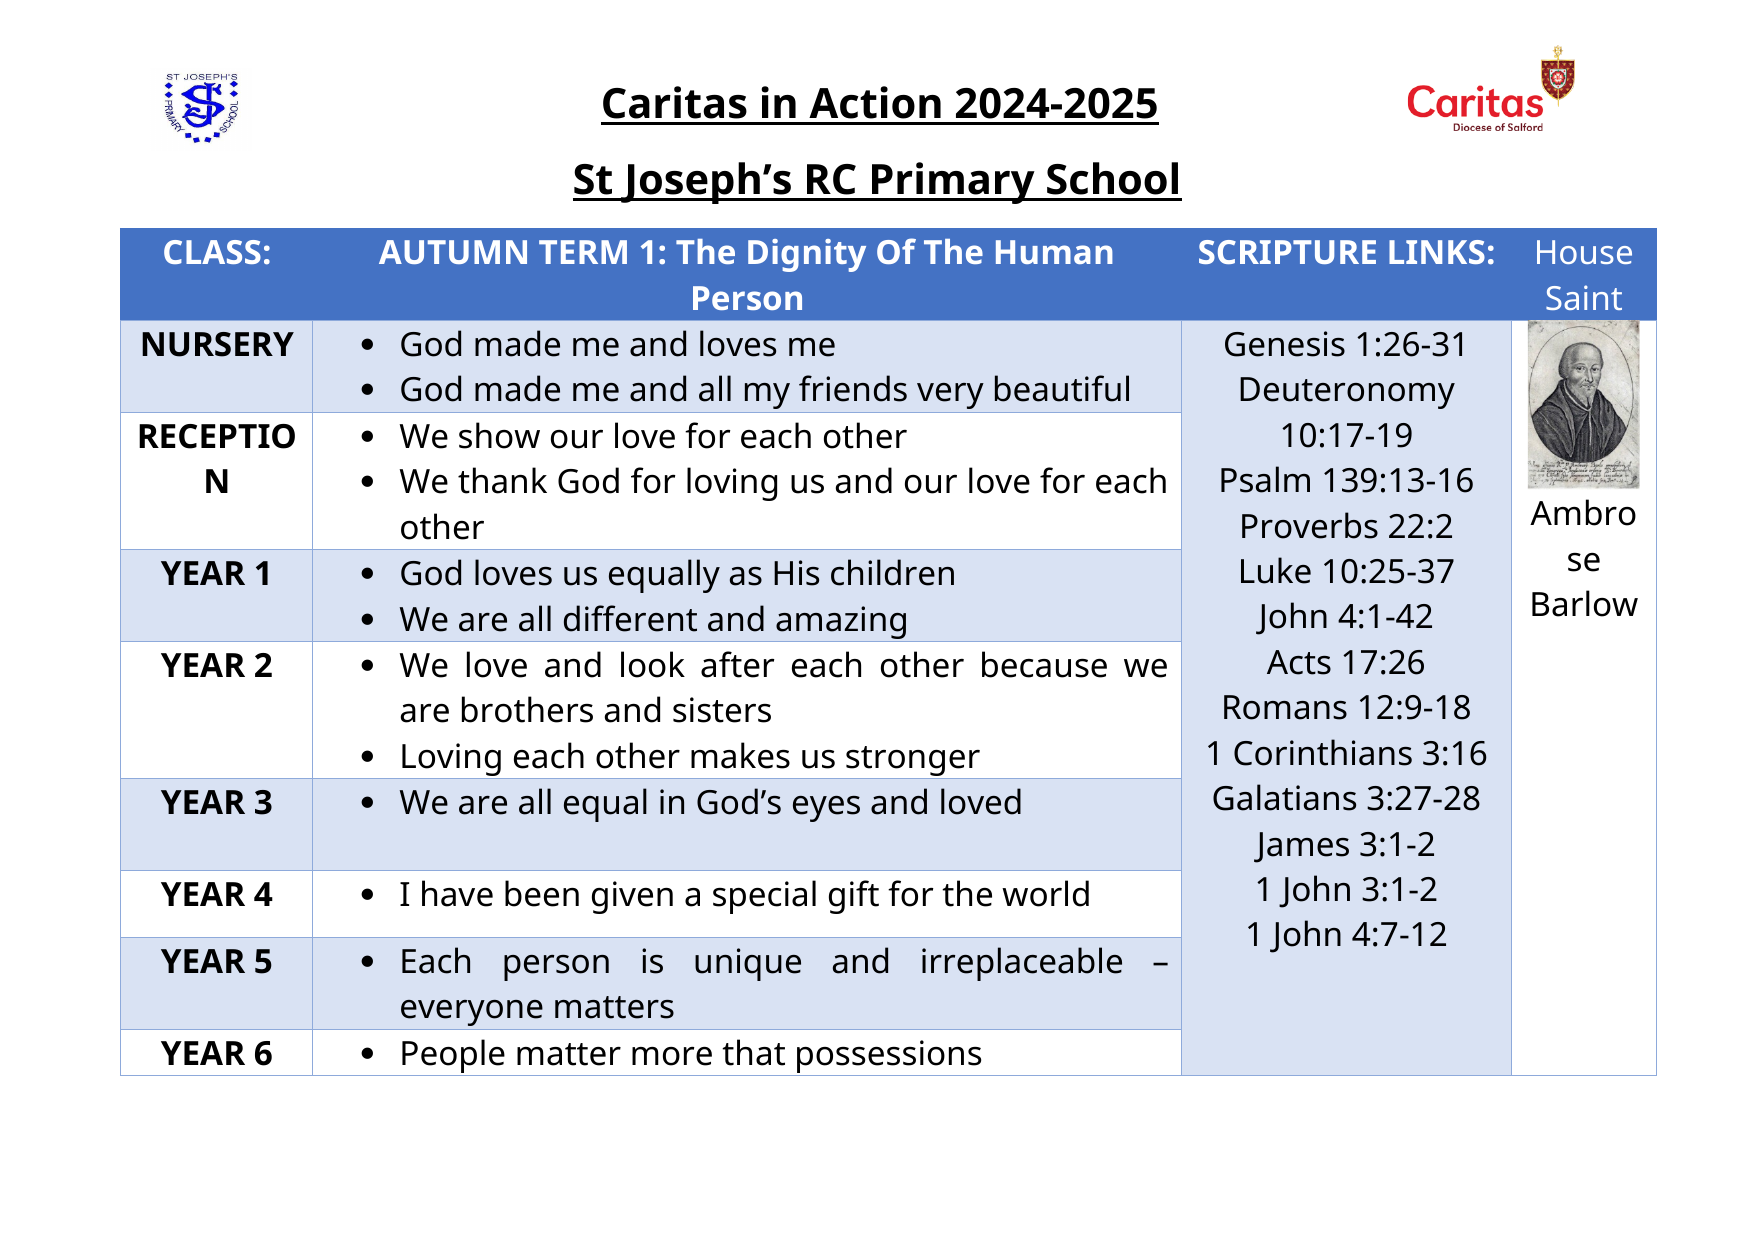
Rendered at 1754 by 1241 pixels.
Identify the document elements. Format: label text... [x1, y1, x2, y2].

table_cell YEAR 5 [121, 938, 312, 1029]
table_cell Genesis 1:26-31 Deuteronomy 10:17-19 Psalm 139:13-16 Proverbs 22:2 Luke 10:25-37 John 4:1-42 Acts 17:26 Romans 12:9-18 1 Corinthians 3:16 Galatians 3:27-28 James 3:1-2 1 John 3:1-2 1 John 4:7-12 [1182, 321, 1511, 1075]
table_cell YEAR 2 [121, 642, 312, 778]
table_cell I have been given a special gift for the world [313, 871, 1181, 937]
picture [1527, 320, 1640, 490]
table_cell God made me and loves me God made me and all my friends very beautiful [313, 321, 1181, 412]
table_cell RECEPTION [121, 413, 312, 549]
table_header CLASS: [121, 229, 312, 320]
table_cell People matter more that possessions [313, 1030, 1181, 1075]
table_cell YEAR 6 [121, 1030, 312, 1075]
table_cell YEAR 4 [121, 871, 312, 937]
table_cell Ambrose Barlow [1512, 321, 1656, 1075]
picture [1407, 45, 1575, 131]
table_header AUTUMN TERM 1: The Dignity Of The Human Person [313, 229, 1181, 320]
table_cell NURSERY [121, 321, 312, 412]
table_cell Each person is unique and irreplaceable – everyone matters [313, 938, 1181, 1029]
table_header SCRIPTURE LINKS: [1182, 229, 1511, 320]
text St Joseph’s RC Primary School [150, 150, 1604, 207]
table_cell God loves us equally as His children We are all different and amazing [313, 550, 1181, 641]
table_cell YEAR 1 [121, 550, 312, 641]
table_cell YEAR 3 [121, 779, 312, 870]
table_cell We love and look after each other because we are brothers and sisters Loving each other makes us stronger [313, 642, 1181, 778]
table_cell We are all equal in God’s eyes and loved [313, 779, 1181, 870]
table_cell We show our love for each other We thank God for loving us and our love for each other [313, 413, 1181, 549]
picture [150, 68, 253, 150]
table_header House Saint [1512, 229, 1656, 320]
